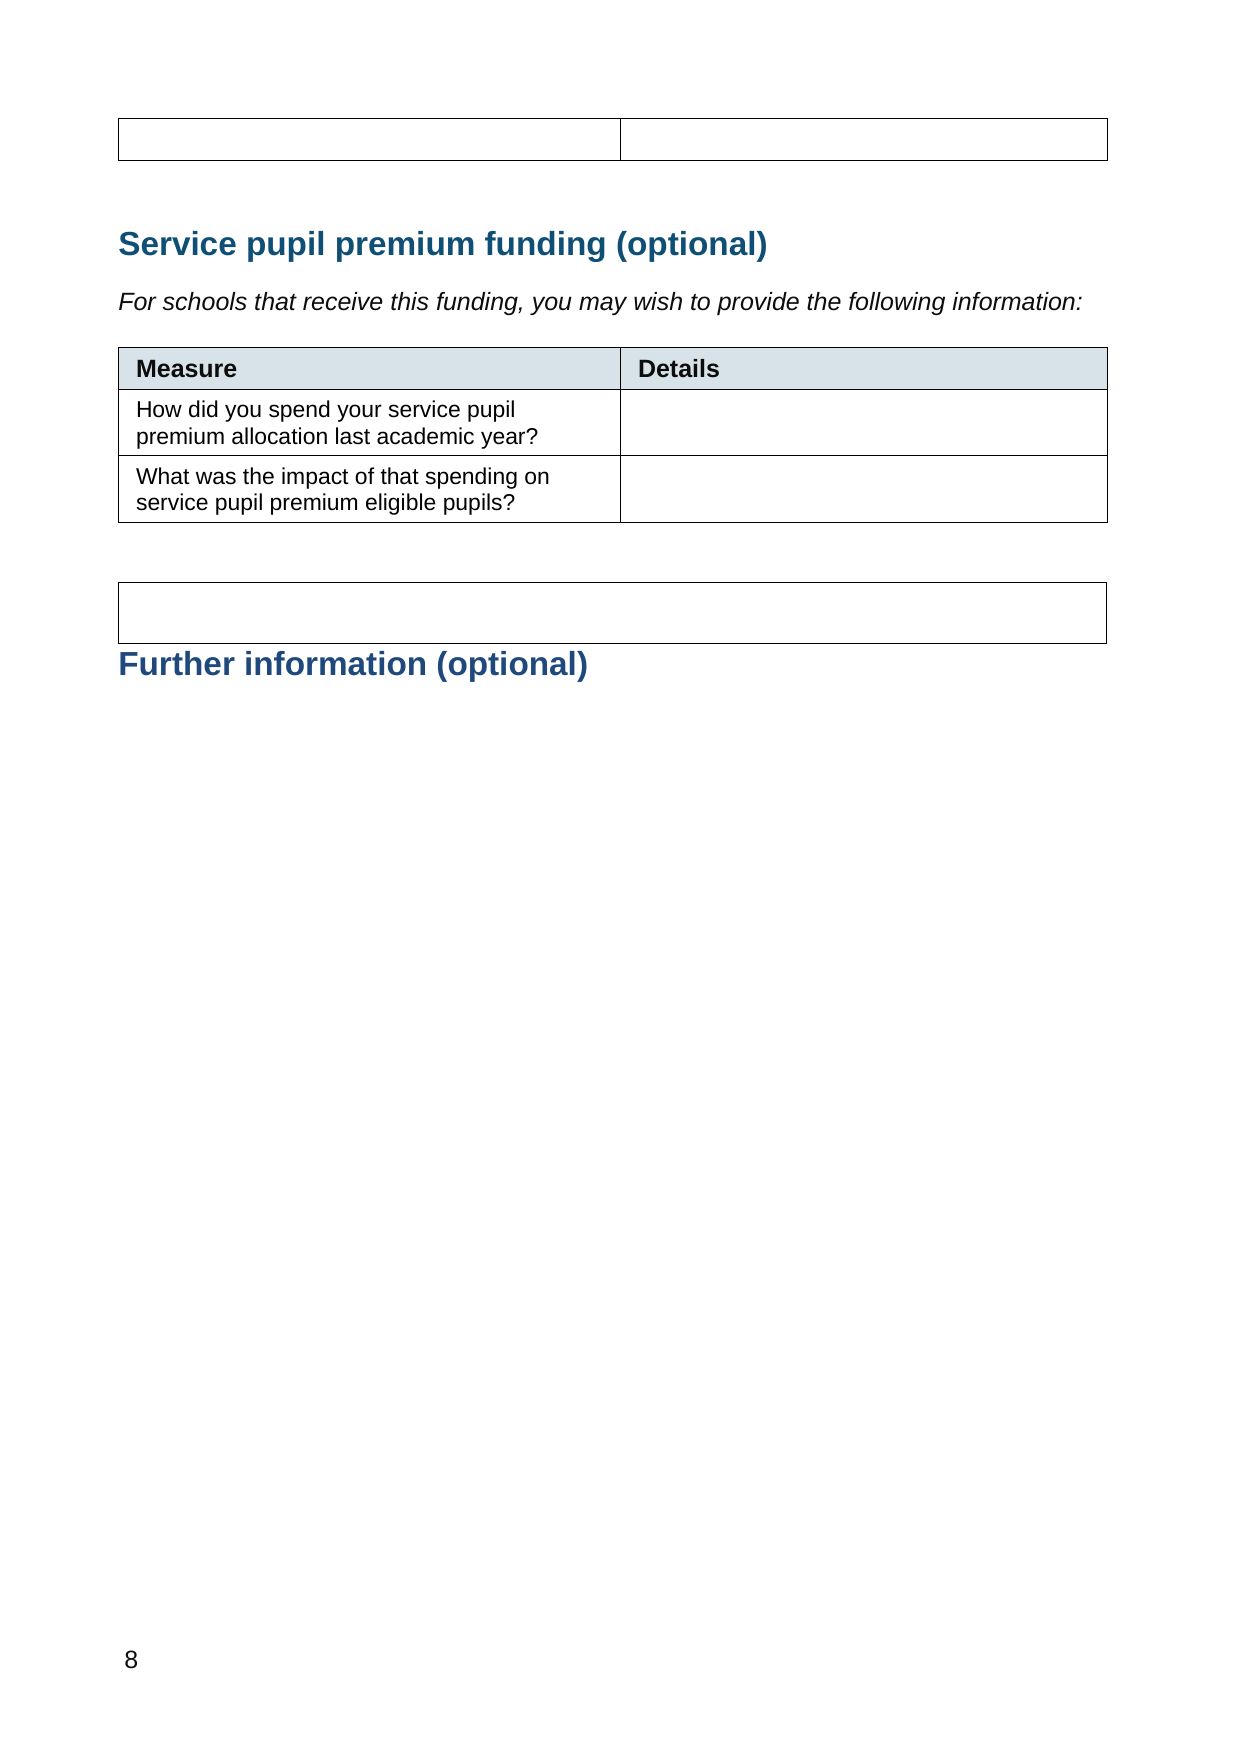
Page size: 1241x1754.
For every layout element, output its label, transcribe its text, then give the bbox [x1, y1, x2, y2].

table_cell [621, 119, 1107, 160]
table_header Measure [119, 348, 620, 389]
table_cell [621, 456, 1107, 522]
text For schools that receive this funding, you may wish to provide the following information: [118, 287, 1107, 316]
table_cell [119, 119, 620, 160]
table_cell [621, 390, 1107, 455]
table_header [119, 583, 1106, 643]
table_cell What was the impact of that spending on service pupil premium eligible pupils? [119, 456, 620, 522]
table_cell How did you spend your service pupil premium allocation last academic year? [119, 390, 620, 455]
text Further information (optional) [118, 644, 1107, 682]
subtitle Service pupil premium funding (optional) [118, 224, 1107, 262]
table_header Details [621, 348, 1107, 389]
